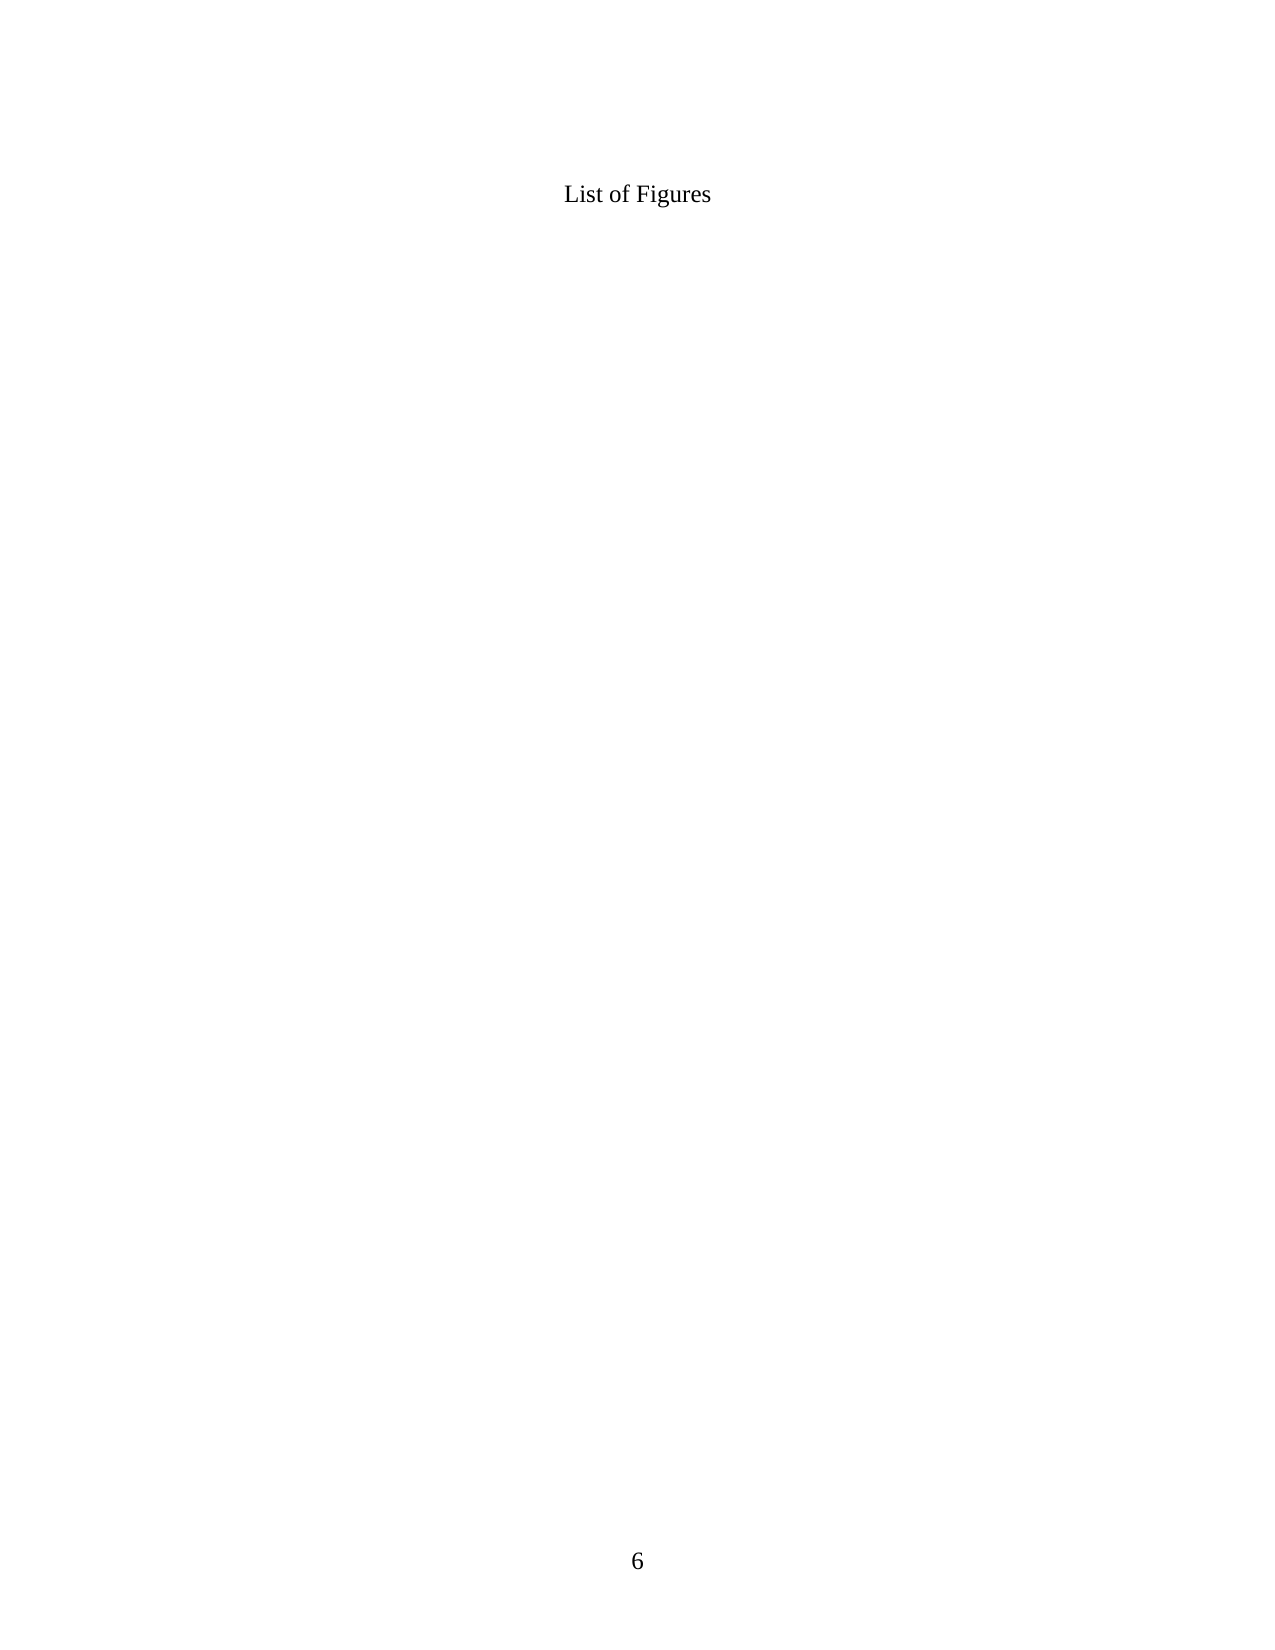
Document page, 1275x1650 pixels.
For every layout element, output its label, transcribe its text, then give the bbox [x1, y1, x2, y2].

text List of Figures [150, 179, 1125, 207]
